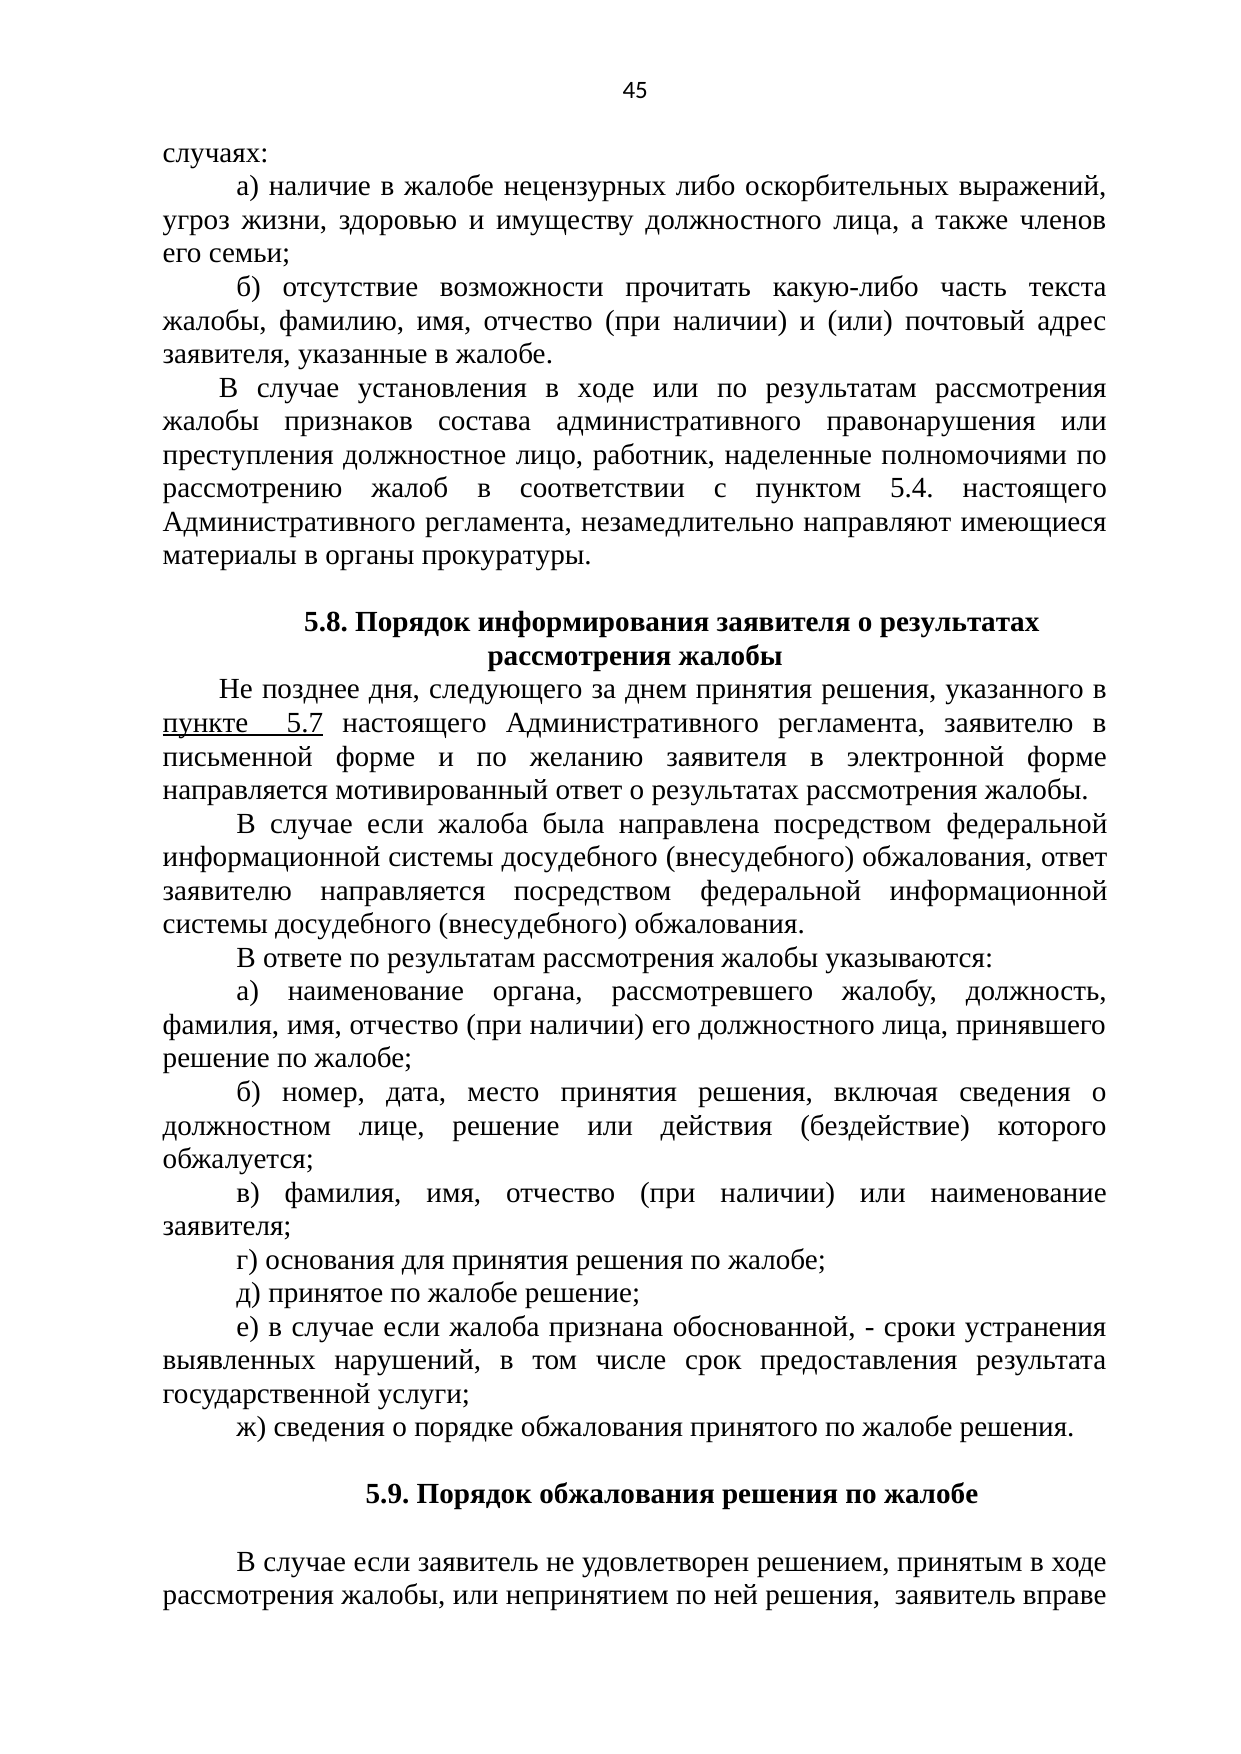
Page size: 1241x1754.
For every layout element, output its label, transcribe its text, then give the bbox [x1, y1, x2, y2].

text Не позднее дня, следующего за днем принятия решения, указанного в пункте 5.7 настоящего Административного регламента, заявителю в письменной форме и по желанию заявителя в электронной форме направляется мотивированный ответ о результатах рассмотрения жалобы. [162, 672, 1107, 806]
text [162, 135, 1107, 168]
text 5.9. Порядок обжалования решения по жалобе [162, 1477, 1107, 1510]
text ж) сведения о порядке обжалования принятого по жалобе решения. [162, 1409, 1107, 1443]
text В случае установления в ходе или по результатам рассмотрения жалобы признаков состава административного правонарушения или преступления должностное лицо, работник, наделенные полномочиями по рассмотрению жалоб в соответствии с пунктом 5.4. настоящего Административного регламента, незамедлительно направляют имеющиеся материалы в органы прокуратуры. [162, 370, 1107, 571]
text В ответе по результатам рассмотрения жалобы указываются: [162, 940, 1107, 973]
text б) номер, дата, место принятия решения, включая сведения о должностном лице, решение или действия (бездействие) которого обжалуется; [162, 1074, 1107, 1175]
text а) наличие в жалобе нецензурных либо оскорбительных выражений, угроз жизни, здоровью и имуществу должностного лица, а также членов его семьи; [162, 168, 1107, 269]
text В случае если жалоба была направлена посредством федеральной информационной системы досудебного (внесудебного) обжалования, ответ заявителю направляется посредством федеральной информационной системы досудебного (внесудебного) обжалования. [162, 806, 1107, 940]
text е) в случае если жалоба признана обоснованной, - сроки устранения выявленных нарушений, в том числе срок предоставления результата государственной услуги; [162, 1309, 1107, 1409]
text 5.8. Порядок информирования заявителя о результатах рассмотрения жалобы [162, 604, 1107, 672]
text д) принятое по жалобе решение; [162, 1275, 1107, 1309]
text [162, 1544, 1107, 1611]
text б) отсутствие возможности прочитать какую-либо часть текста жалобы, фамилию, имя, отчество (при наличии) и (или) почтовый адрес заявителя, указанные в жалобе. [162, 269, 1107, 370]
text в) фамилия, имя, отчество (при наличии) или наименование заявителя; [162, 1175, 1107, 1242]
text а) наименование органа, рассмотревшего жалобу, должность, фамилия, имя, отчество (при наличии) его должностного лица, принявшего решение по жалобе; [162, 973, 1107, 1074]
text г) основания для принятия решения по жалобе; [162, 1242, 1107, 1275]
